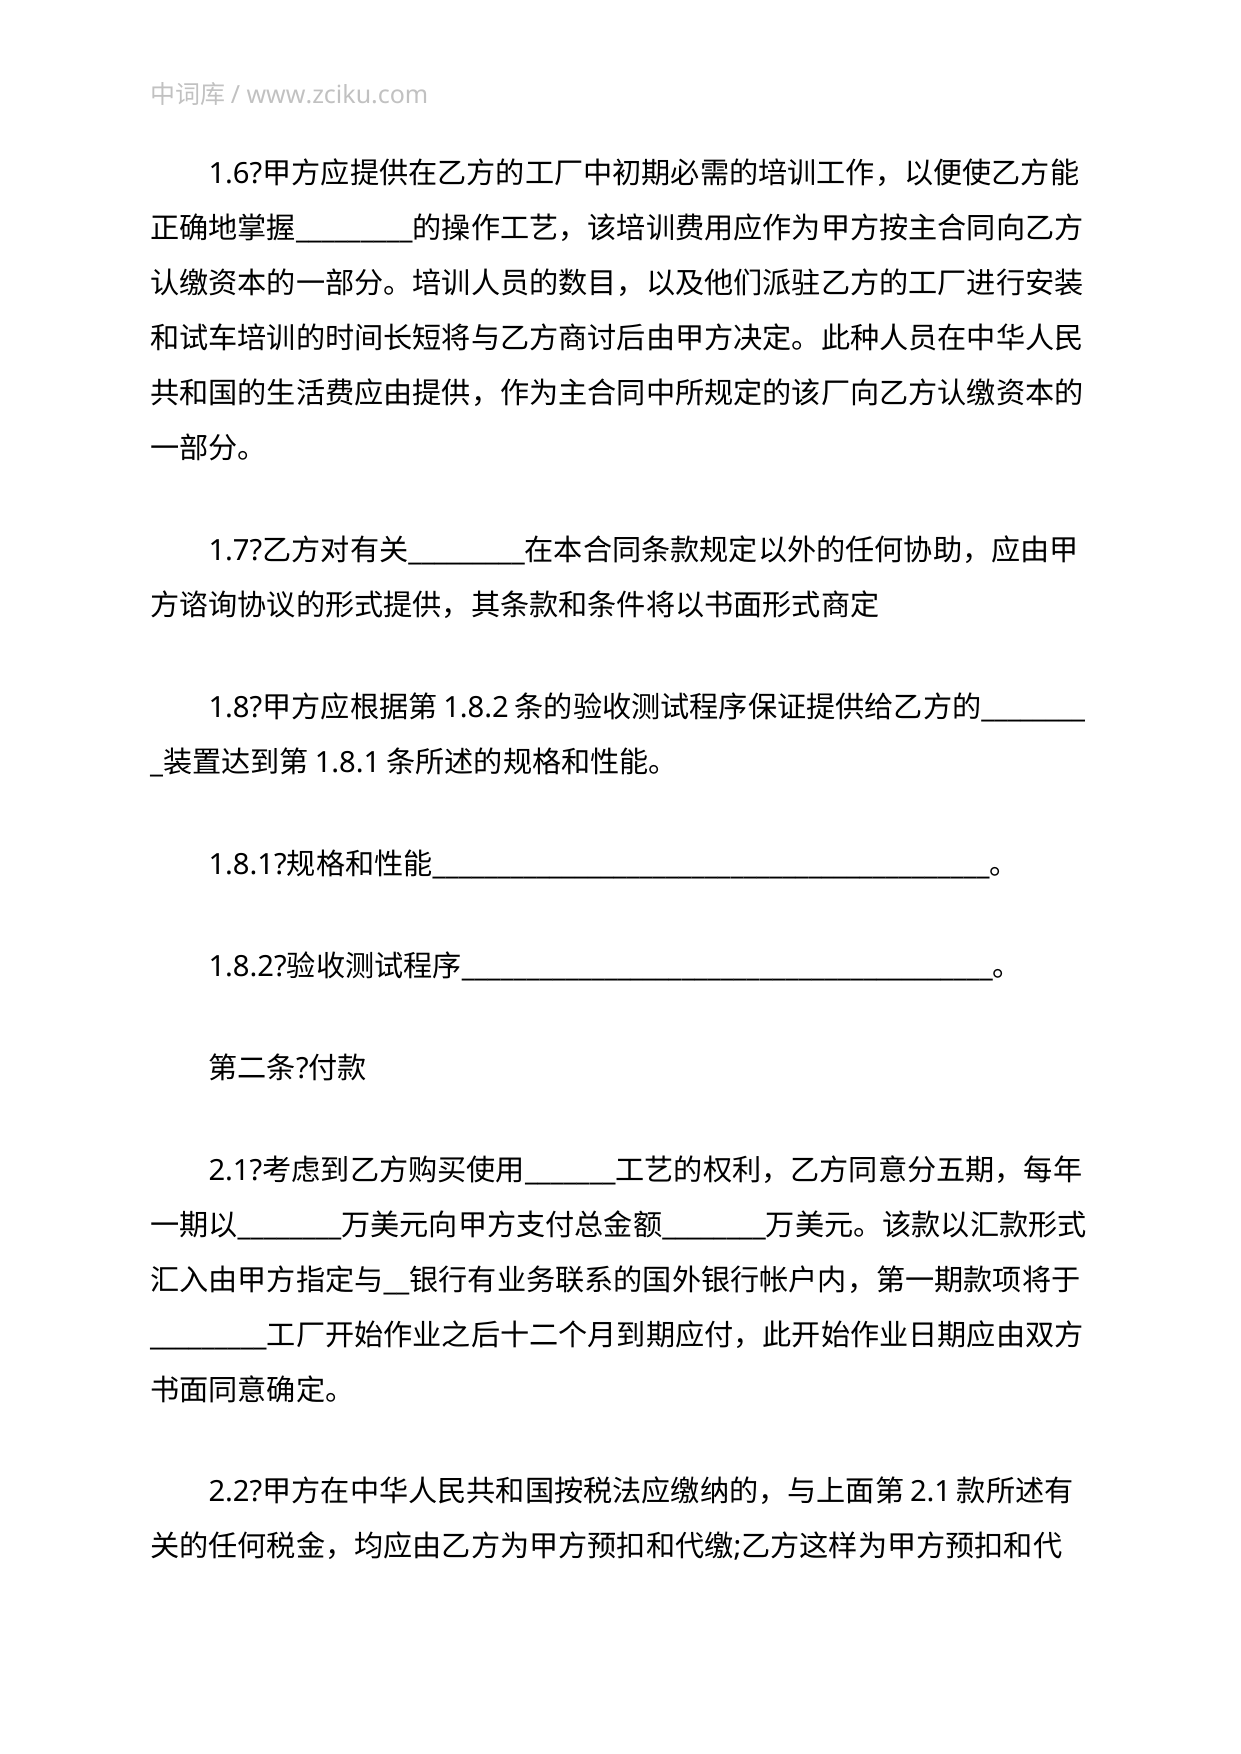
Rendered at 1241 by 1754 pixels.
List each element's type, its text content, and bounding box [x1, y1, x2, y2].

text 1.8.1?规格和性能___________________________________________。 [150, 840, 1090, 883]
text 1.6?甲方应提供在乙方的工厂中初期必需的培训工作，以便使乙方能正确地掌握_________的操作工艺，该培训费用应作为甲方按主合同向乙方认缴资本的一部分。培训人员的数目，以及他们派驻乙方的工厂进行安装和试车培训的时间长短将与乙方商讨后由甲方决定。此种人员在中华人民共和国的生活费应由提供，作为主合同中所规定的该厂向乙方认缴资本的一部分。 [150, 150, 1090, 467]
text 第二条?付款 [150, 1044, 1090, 1087]
text 1.8.2?验收测试程序_________________________________________。 [150, 942, 1090, 984]
text 1.8?甲方应根据第1.8.2条的验收测试程序保证提供给乙方的_________装置达到第1.8.1条所述的规格和性能。 [150, 683, 1090, 781]
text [150, 1468, 1090, 1565]
text 2.1?考虑到乙方购买使用_______工艺的权利，乙方同意分五期，每年一期以________万美元向甲方支付总金额________万美元。该款以汇款形式汇入由甲方指定与__银行有业务联系的国外银行帐户内，第一期款项将于_________工厂开始作业之后十二个月到期应付，此开始作业日期应由双方书面同意确定。 [150, 1146, 1090, 1408]
text 1.7?乙方对有关_________在本合同条款规定以外的任何协助，应由甲方谘询协议的形式提供，其条款和条件将以书面形式商定 [150, 526, 1090, 624]
